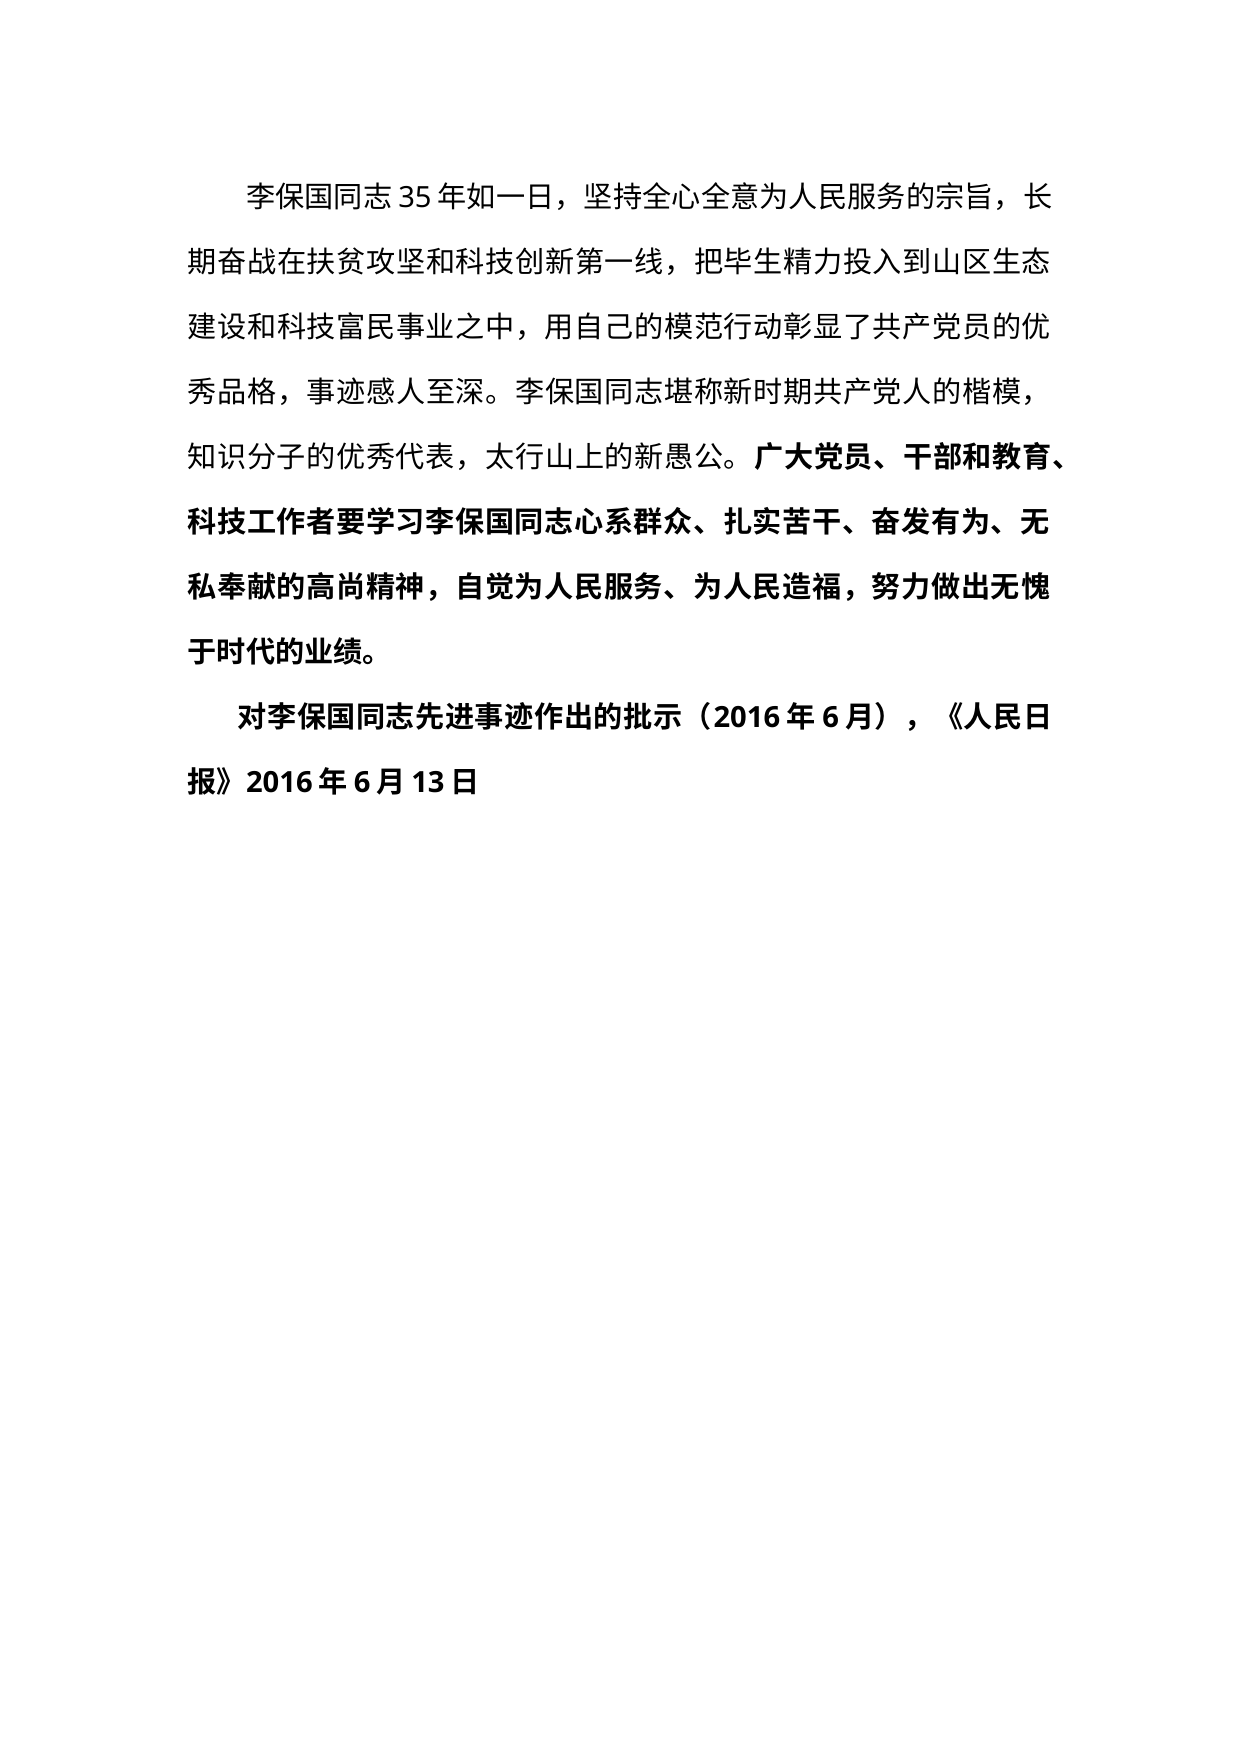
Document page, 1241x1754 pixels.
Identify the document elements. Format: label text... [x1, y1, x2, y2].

text 对李保国同志先进事迹作出的批示（2016年6月），《人民日报》2016年6月13日 [187, 682, 1053, 812]
text 李保国同志35年如一日，坚持全心全意为人民服务的宗旨，长期奋战在扶贫攻坚和科技创新第一线，把毕生精力投入到山区生态建设和科技富民事业之中，用自己的模范行动彰显了共产党员的优秀品格，事迹感人至深。李保国同志堪称新时期共产党人的楷模，知识分子的优秀代表，太行山上的新愚公。广大党员、干部和教育、科技工作者要学习李保国同志心系群众、扎实苦干、奋发有为、无私奉献的高尚精神，自觉为人民服务、为人民造福，努力做出无愧于时代的业绩。 [187, 162, 1053, 682]
